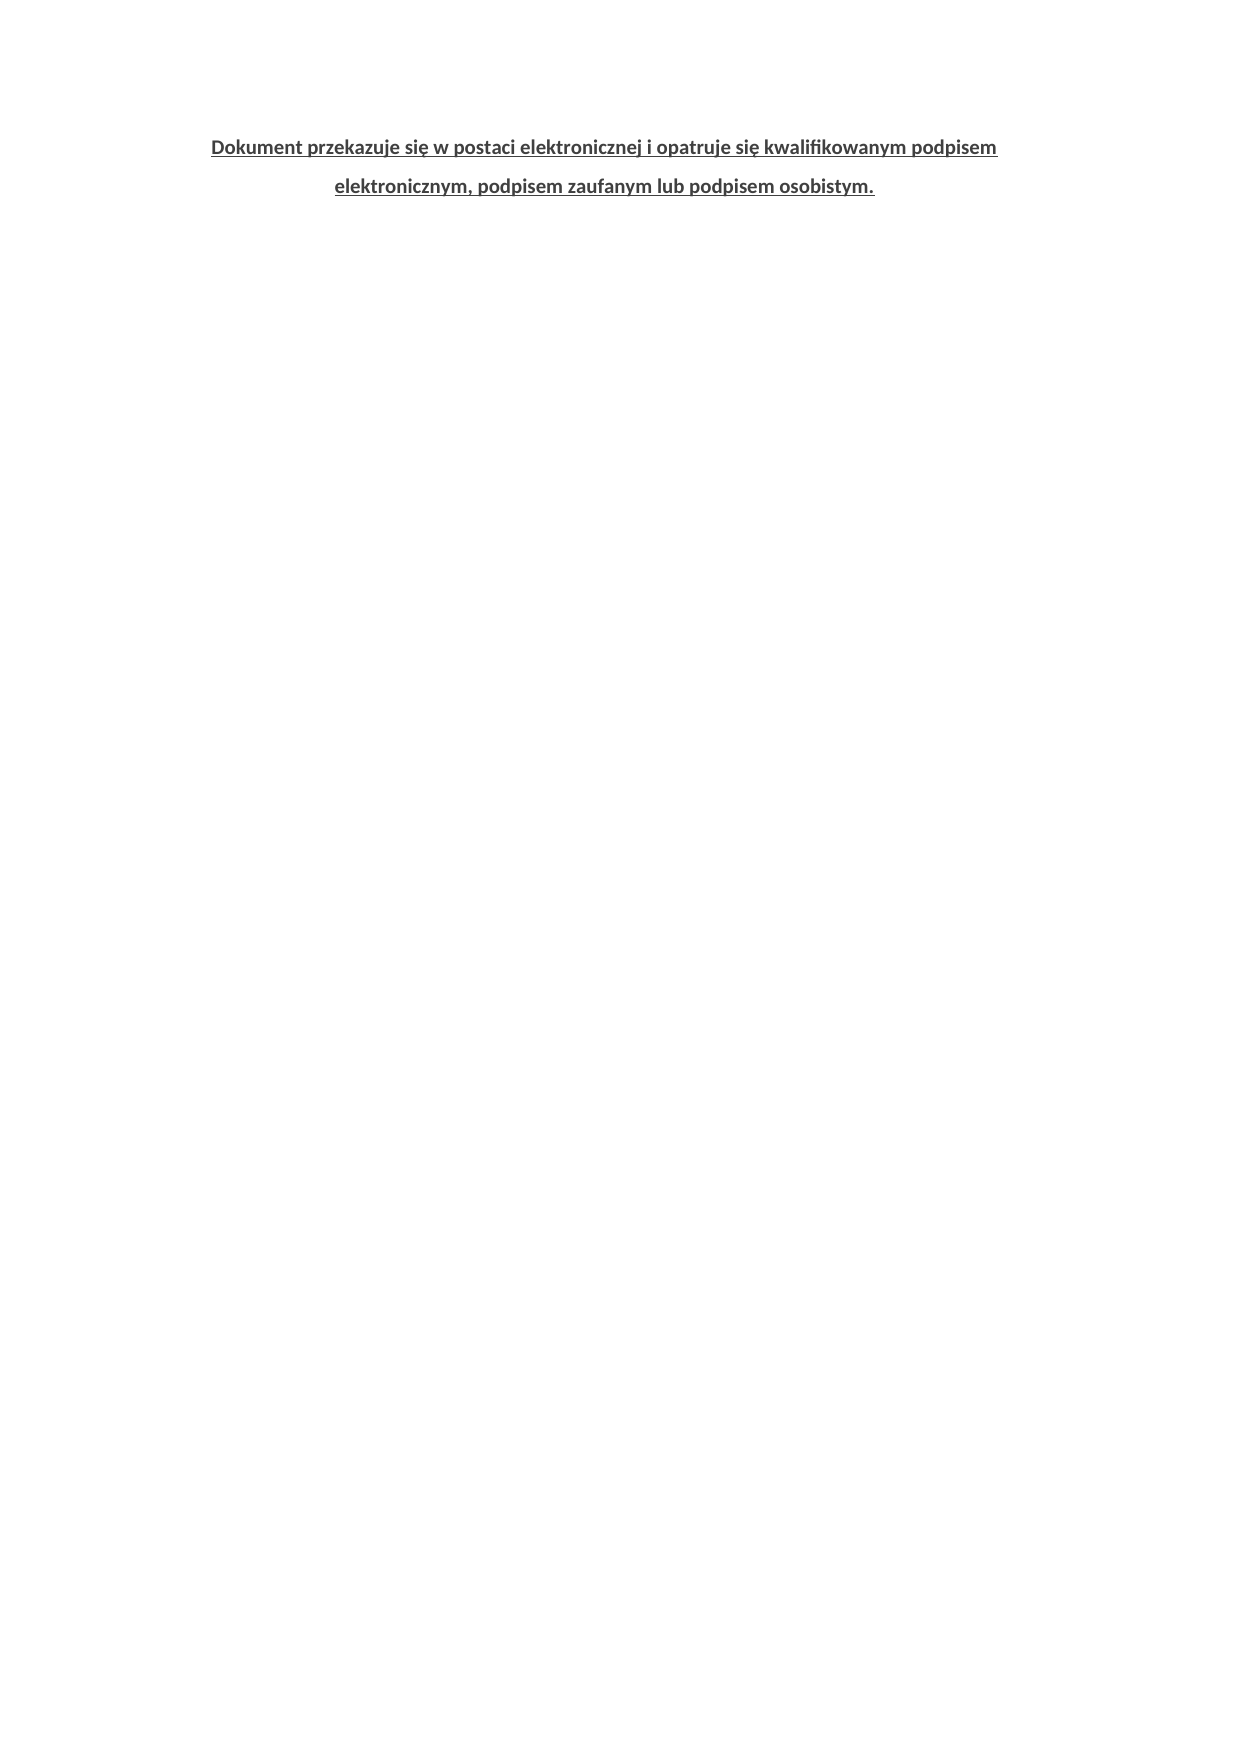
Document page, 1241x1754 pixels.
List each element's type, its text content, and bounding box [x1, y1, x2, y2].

text Dokument przekazuje się w postaci elektronicznej i opatruje się kwalifikowanym podpisem elektronicznym, podpisem zaufanym lub podpisem osobistym. [0, 123, 1209, 201]
